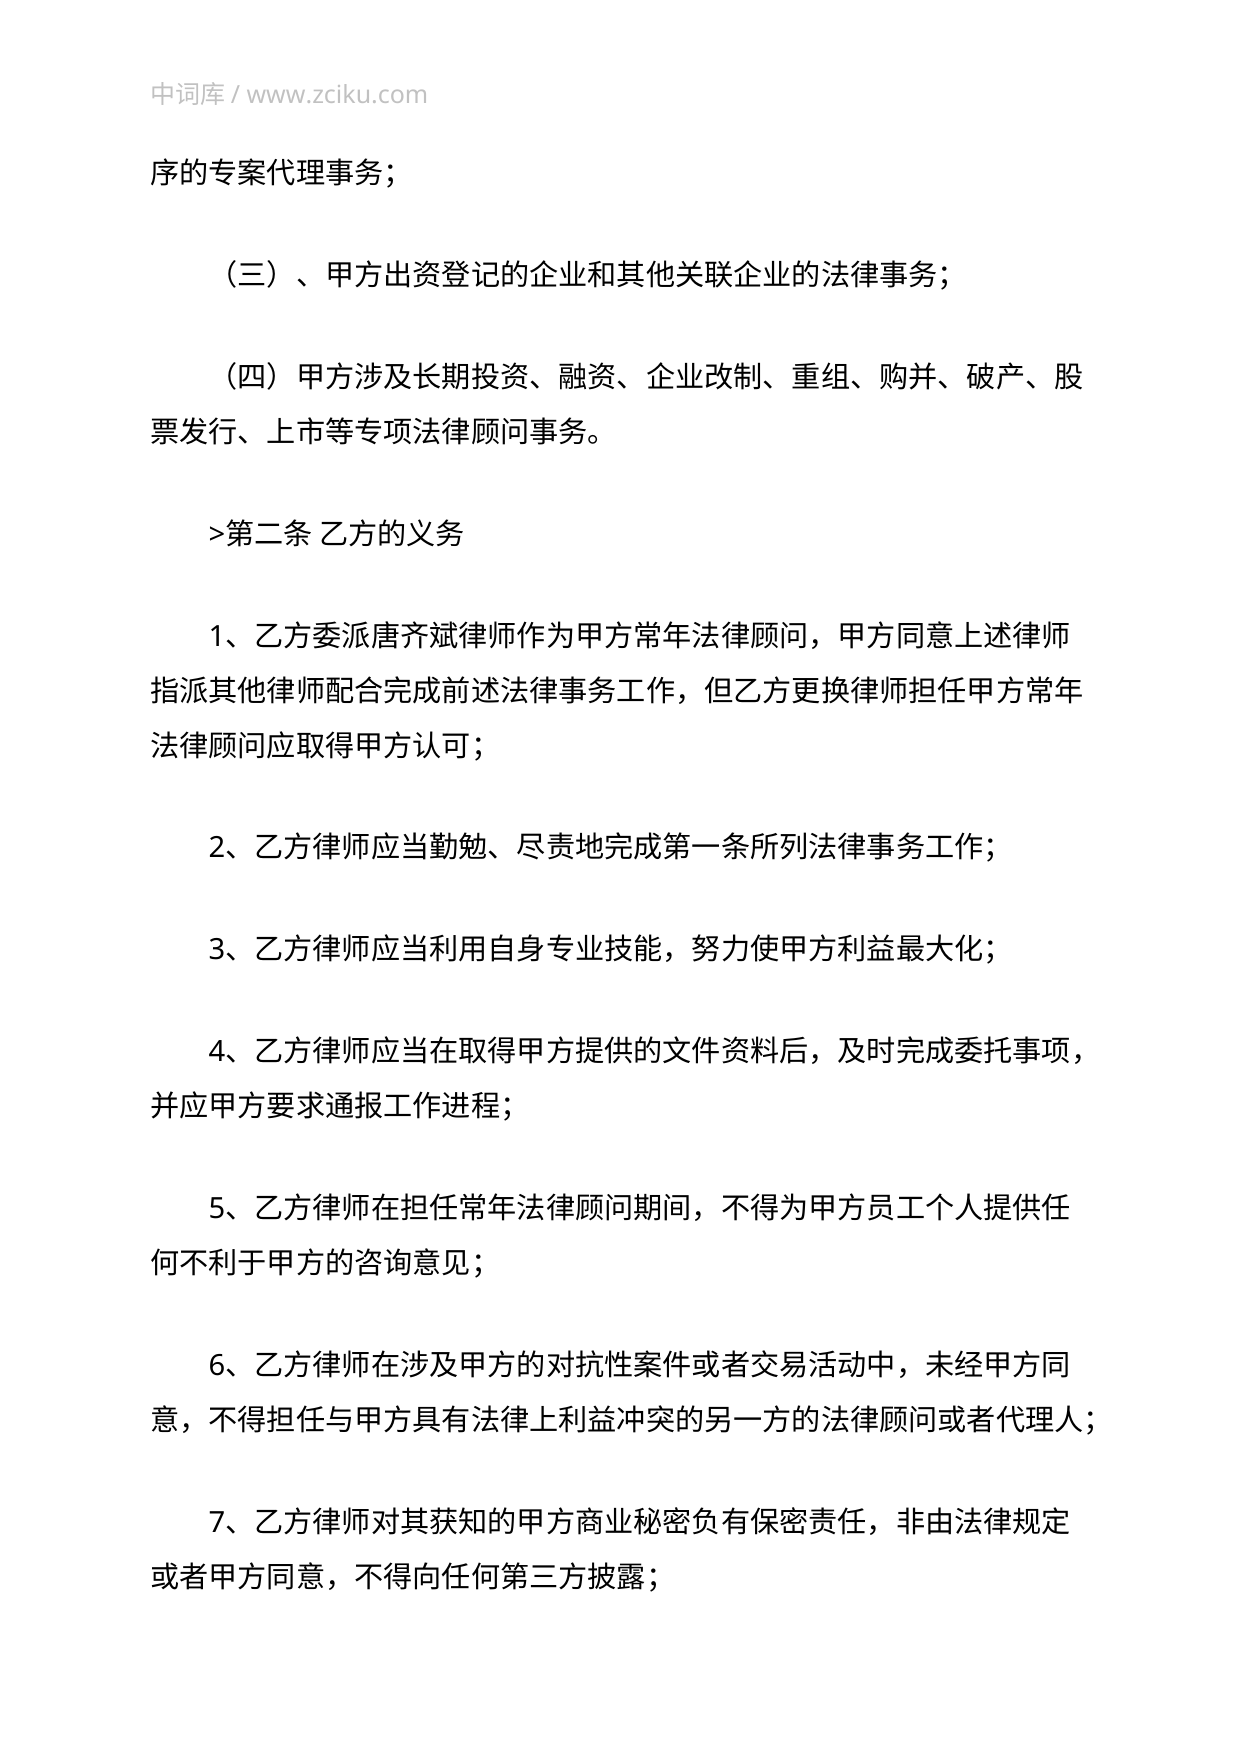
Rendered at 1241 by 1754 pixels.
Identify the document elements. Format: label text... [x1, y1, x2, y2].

text 7、乙方律师对其获知的甲方商业秘密负有保密责任，非由法律规定或者甲方同意，不得向任何第三方披露； [150, 1498, 1090, 1595]
text 4、乙方律师应当在取得甲方提供的文件资料后，及时完成委托事项，并应甲方要求通报工作进程； [150, 1028, 1090, 1125]
text 5、乙方律师在担任常年法律顾问期间，不得为甲方员工个人提供任何不利于甲方的咨询意见； [150, 1184, 1090, 1282]
text >第二条 乙方的义务 [150, 510, 1090, 553]
text （三）、甲方出资登记的企业和其他关联企业的法律事务； [150, 252, 1090, 294]
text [150, 150, 1090, 192]
text 2、乙方律师应当勤勉、尽责地完成第一条所列法律事务工作； [150, 824, 1090, 866]
text （四）甲方涉及长期投资、融资、企业改制、重组、购并、破产、股票发行、上市等专项法律顾问事务。 [150, 353, 1090, 451]
text 3、乙方律师应当利用自身专业技能，努力使甲方利益最大化； [150, 926, 1090, 968]
text 6、乙方律师在涉及甲方的对抗性案件或者交易活动中，未经甲方同意，不得担任与甲方具有法律上利益冲突的另一方的法律顾问或者代理人； [150, 1341, 1090, 1439]
text 1、乙方委派唐齐斌律师作为甲方常年法律顾问，甲方同意上述律师指派其他律师配合完成前述法律事务工作，但乙方更换律师担任甲方常年法律顾问应取得甲方认可； [150, 612, 1090, 764]
